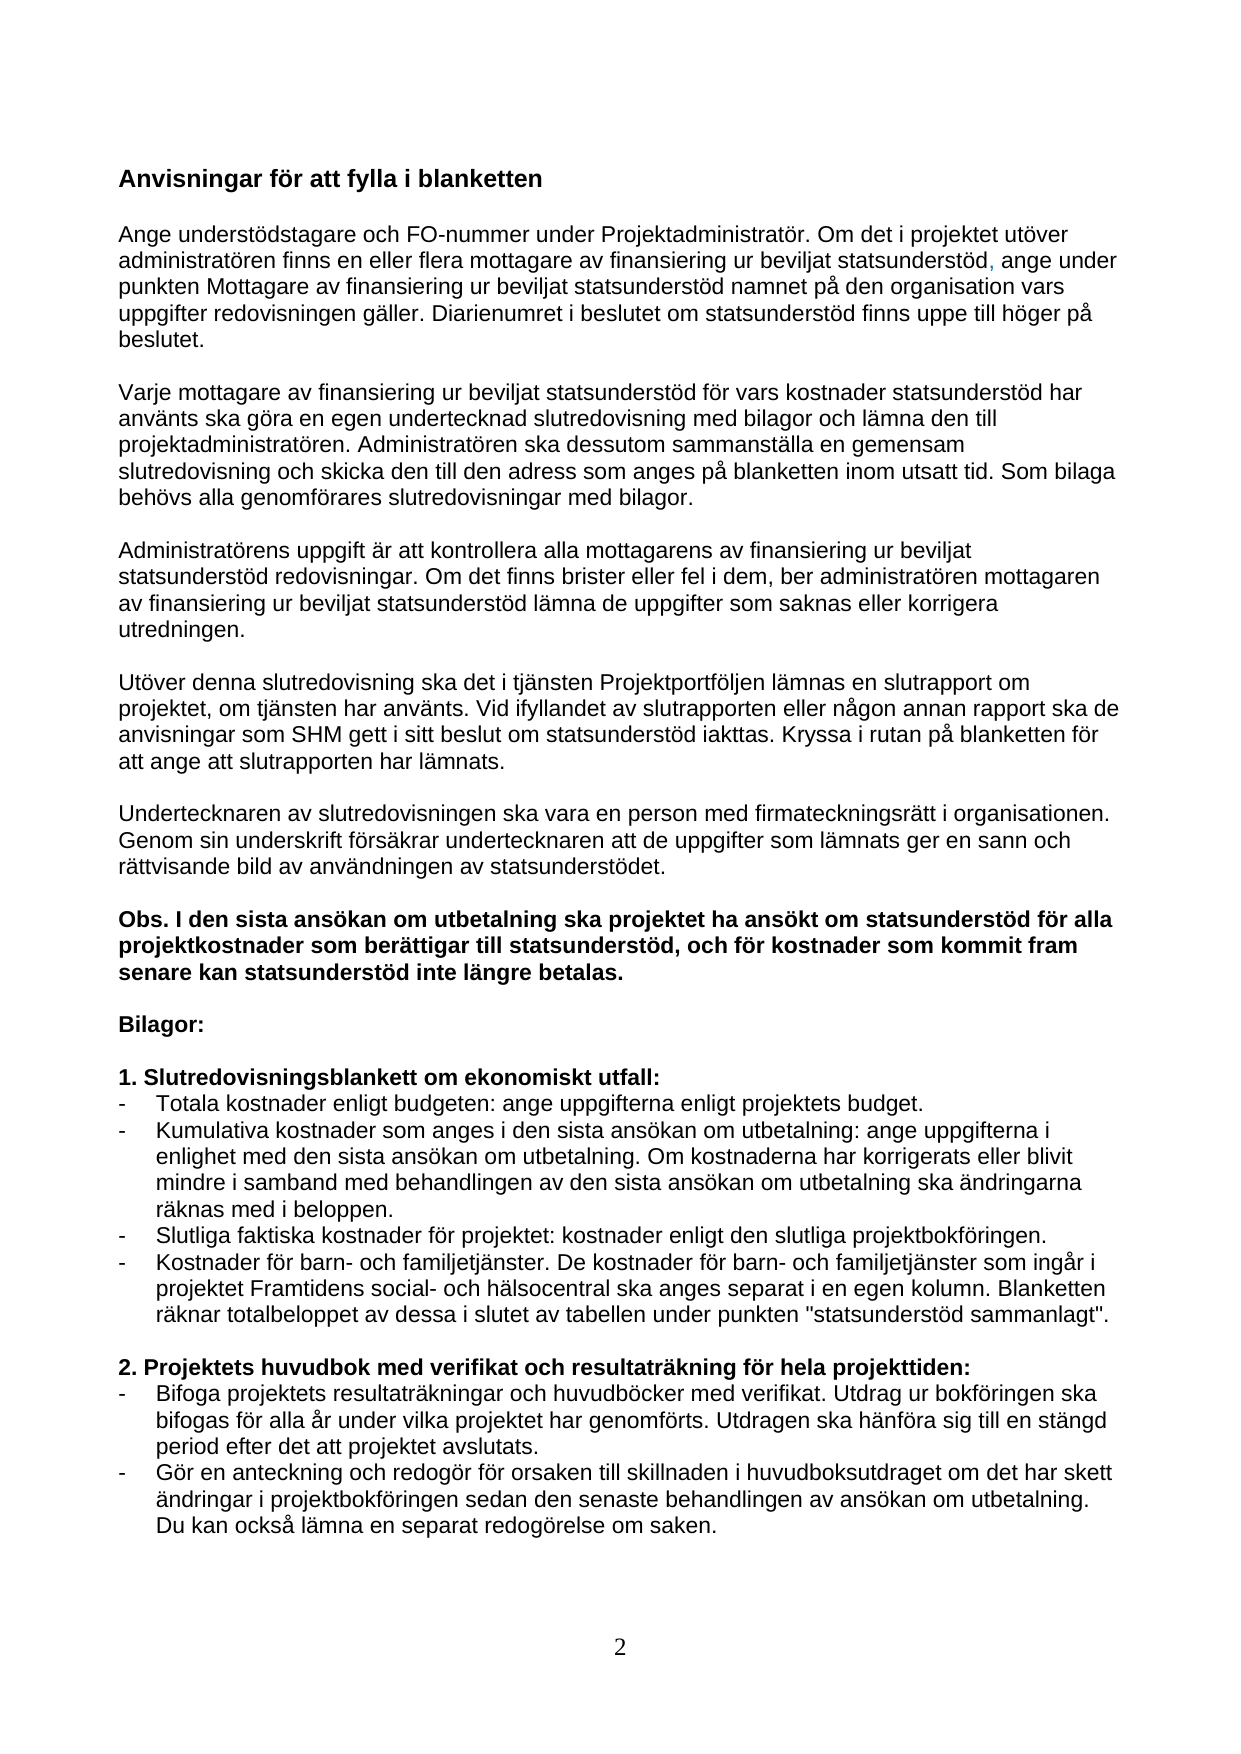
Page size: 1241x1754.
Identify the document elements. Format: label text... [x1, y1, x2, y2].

list Totala kostnader enligt budgeten: ange uppgifterna enligt projektets budget. [118, 1090, 1122, 1117]
list Gör en anteckning och redogör för orsaken till skillnaden i huvudboksutdraget om det har skett ändringar i projektbokföringen sedan den senaste behandlingen av ansökan om utbetalning. Du kan också lämna en separat redogörelse om saken. [118, 1459, 1122, 1538]
subtitle 1. Slutredovisningsblankett om ekonomiskt utfall: [118, 1064, 1122, 1090]
text Obs. I den sista ansökan om utbetalning ska projektet ha ansökt om statsunderstöd för alla projektkostnader som berättigar till statsunderstöd, och för kostnader som kommit fram senare kan statsunderstöd inte längre betalas. [118, 906, 1122, 985]
list Kostnader för barn- och familjetjänster. De kostnader för barn- och familjetjänster som ingår i projektet Framtidens social- och hälsocentral ska anges separat i en egen kolumn. Blanketten räknar totalbeloppet av dessa i slutet av tabellen under punkten "statsunderstöd sammanlagt". [118, 1248, 1122, 1327]
text Varje mottagare av finansiering ur beviljat statsunderstöd för vars kostnader statsunderstöd har använts ska göra en egen undertecknad slutredovisning med bilagor och lämna den till projektadministratören. Administratören ska dessutom sammanställa en gemensam slutredovisning och skicka den till den adress som anges på blanketten inom utsatt tid. Som bilaga behövs alla genomförares slutredovisningar med bilagor. [118, 379, 1122, 511]
text Utöver denna slutredovisning ska det i tjänsten Projektportföljen lämnas en slutrapport om projektet, om tjänsten har använts. Vid ifyllandet av slutrapporten eller någon annan rapport ska de anvisningar som SHM gett i sitt beslut om statsunderstöd iakttas. Kryssa i rutan på blanketten för att ange att slutrapporten har lämnats. [118, 669, 1122, 774]
list Slutliga faktiska kostnader för projektet: kostnader enligt den slutliga projektbokföringen. [118, 1222, 1122, 1248]
subtitle 2. Projektets huvudbok med verifikat och resultaträkning för hela projekttiden: [118, 1354, 1122, 1380]
text Administratörens uppgift är att kontrollera alla mottagarens av finansiering ur beviljat statsunderstöd redovisningar. Om det finns brister eller fel i dem, ber administratören mottagaren av finansiering ur beviljat statsunderstöd lämna de uppgifter som saknas eller korrigera utredningen. [118, 537, 1122, 642]
text Undertecknaren av slutredovisningen ska vara en person med firmateckningsrätt i organisationen. Genom sin underskrift försäkrar undertecknaren att de uppgifter som lämnats ger en sann och rättvisande bild av användningen av statsunderstödet. [118, 800, 1122, 879]
list Bifoga projektets resultaträkningar och huvudböcker med verifikat. Utdrag ur bokföringen ska bifogas för alla år under vilka projektet har genomförts. Utdragen ska hänföra sig till en stängd period efter det att projektet avslutats. [118, 1380, 1122, 1459]
subtitle Anvisningar för att fylla i blanketten [118, 164, 1122, 193]
subtitle Bilagor: [118, 1011, 1122, 1038]
text Ange understödstagare och FO-nummer under Projektadministratör. Om det i projektet utöver administratören finns en eller flera mottagare av finansiering ur beviljat statsunderstöd, ange under punkten Mottagare av finansiering ur beviljat statsunderstöd namnet på den organisation vars uppgifter redovisningen gäller. Diarienumret i beslutet om statsunderstöd finns uppe till höger på beslutet. [118, 221, 1122, 352]
list Kumulativa kostnader som anges i den sista ansökan om utbetalning: ange uppgifterna i enlighet med den sista ansökan om utbetalning. Om kostnaderna har korrigerats eller blivit mindre i samband med behandlingen av den sista ansökan om utbetalning ska ändringarna räknas med i beloppen. [118, 1117, 1122, 1222]
